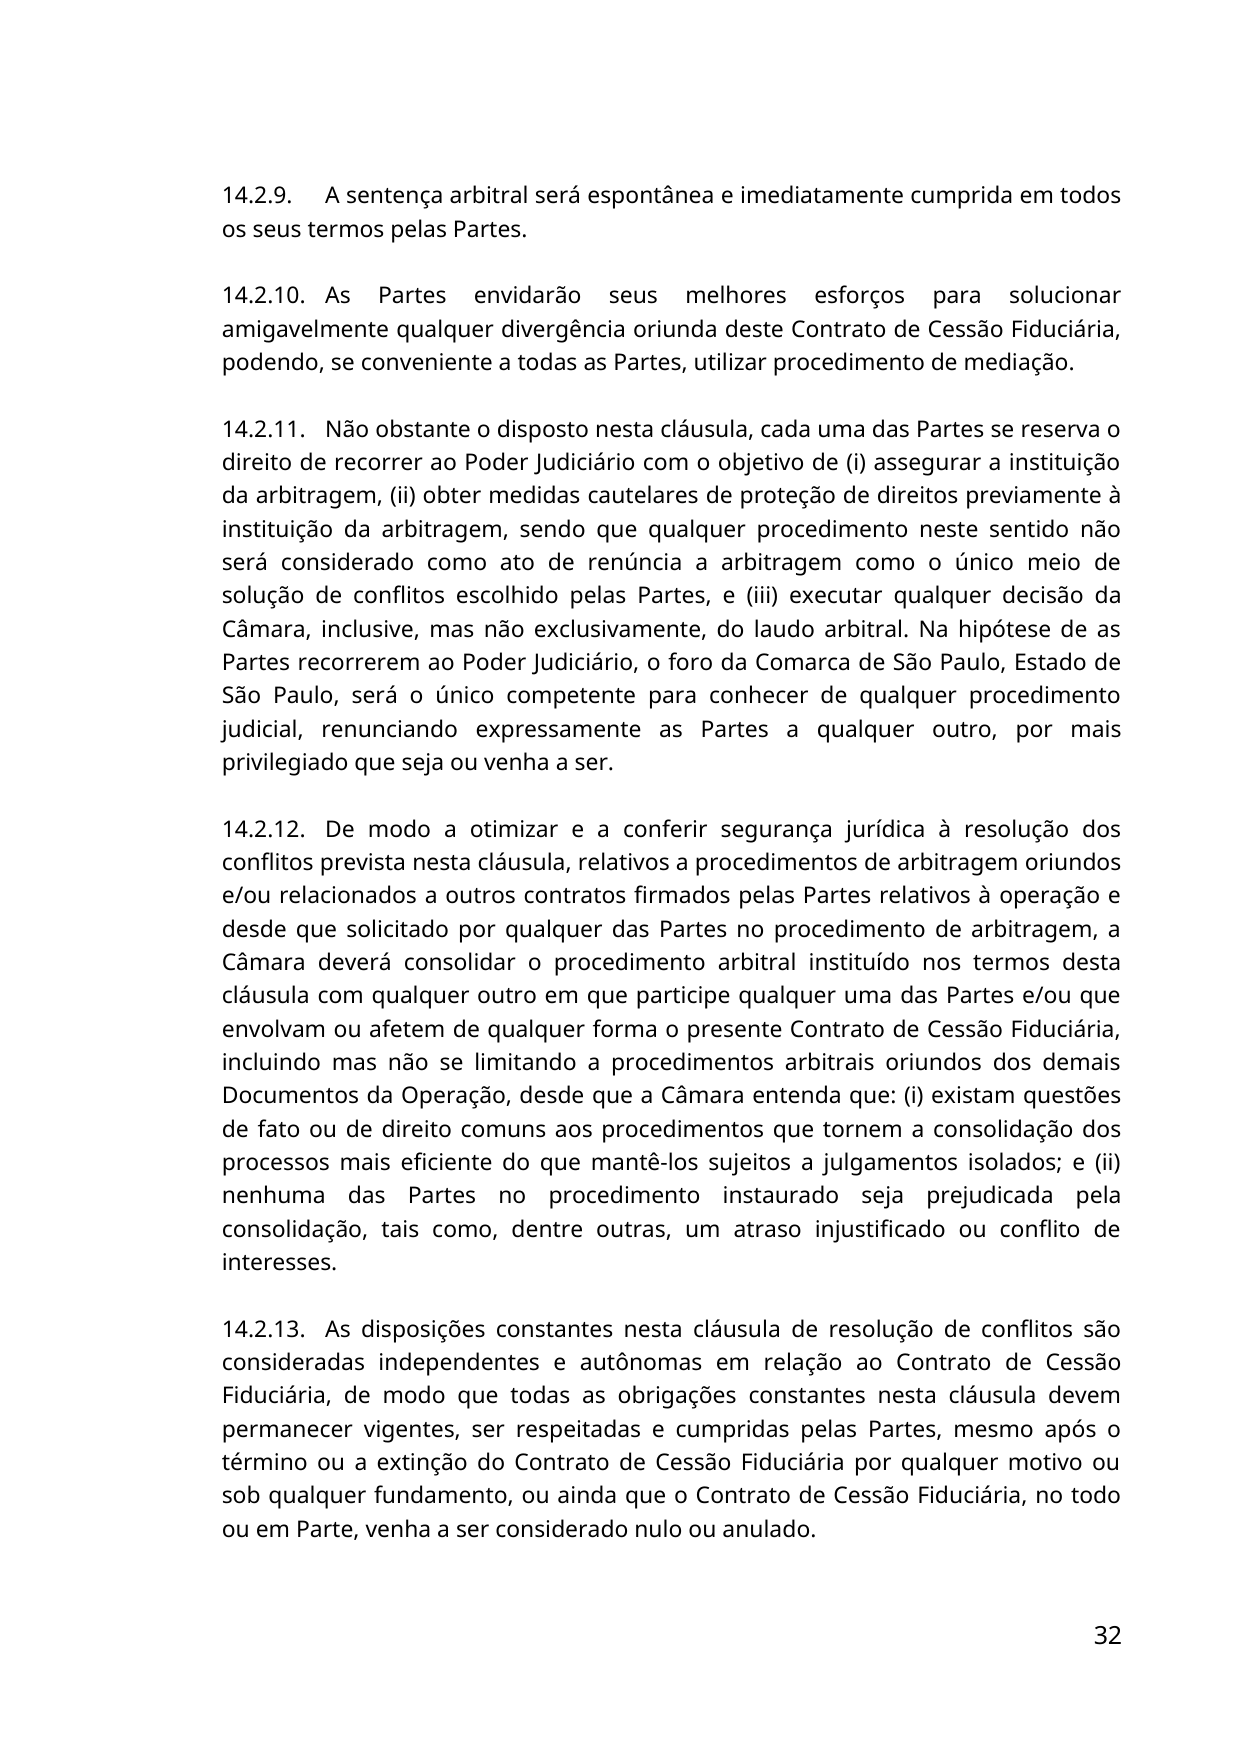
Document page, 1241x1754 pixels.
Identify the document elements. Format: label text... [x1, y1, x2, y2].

text 14.2.11. Não obstante o disposto nesta cláusula, cada uma das Partes se reserva o direito de recorrer ao Poder Judiciário com o objetivo de (i) assegurar a instituição da arbitragem, (ii) obter medidas cautelares de proteção de direitos previamente à instituição da arbitragem, sendo que qualquer procedimento neste sentido não será considerado como ato de renúncia a arbitragem como o único meio de solução de conflitos escolhido pelas Partes, e (iii) executar qualquer decisão da Câmara, inclusive, mas não exclusivamente, do laudo arbitral. Na hipótese de as Partes recorrerem ao Poder Judiciário, o foro da Comarca de São Paulo, Estado de São Paulo, será o único competente para conhecer de qualquer procedimento judicial, renunciando expressamente as Partes a qualquer outro, por mais privilegiado que seja ou venha a ser. [222, 411, 1122, 777]
text 14.2.13. As disposições constantes nesta cláusula de resolução de conflitos são consideradas independentes e autônomas em relação ao Contrato de Cessão Fiduciária, de modo que todas as obrigações constantes nesta cláusula devem permanecer vigentes, ser respeitadas e cumpridas pelas Partes, mesmo após o término ou a extinção do Contrato de Cessão Fiduciária por qualquer motivo ou sob qualquer fundamento, ou ainda que o Contrato de Cessão Fiduciária, no todo ou em Parte, venha a ser considerado nulo ou anulado. [222, 1311, 1122, 1544]
text 14.2.12. De modo a otimizar e a conferir segurança jurídica à resolução dos conflitos prevista nesta cláusula, relativos a procedimentos de arbitragem oriundos e/ou relacionados a outros contratos firmados pelas Partes relativos à operação e desde que solicitado por qualquer das Partes no procedimento de arbitragem, a Câmara deverá consolidar o procedimento arbitral instituído nos termos desta cláusula com qualquer outro em que participe qualquer uma das Partes e/ou que envolvam ou afetem de qualquer forma o presente Contrato de Cessão Fiduciária, incluindo mas não se limitando a procedimentos arbitrais oriundos dos demais Documentos da Operação, desde que a Câmara entenda que: (i) existam questões de fato ou de direito comuns aos procedimentos que tornem a consolidação dos processos mais eficiente do que mantê-los sujeitos a julgamentos isolados; e (ii) nenhuma das Partes no procedimento instaurado seja prejudicada pela consolidação, tais como, dentre outras, um atraso injustificado ou conflito de interesses. [222, 811, 1122, 1277]
text 14.2.9. A sentença arbitral será espontânea e imediatamente cumprida em todos os seus termos pelas Partes. [222, 177, 1122, 244]
text 14.2.10. As Partes envidarão seus melhores esforços para solucionar amigavelmente qualquer divergência oriunda deste Contrato de Cessão Fiduciária, podendo, se conveniente a todas as Partes, utilizar procedimento de mediação. [222, 277, 1122, 377]
